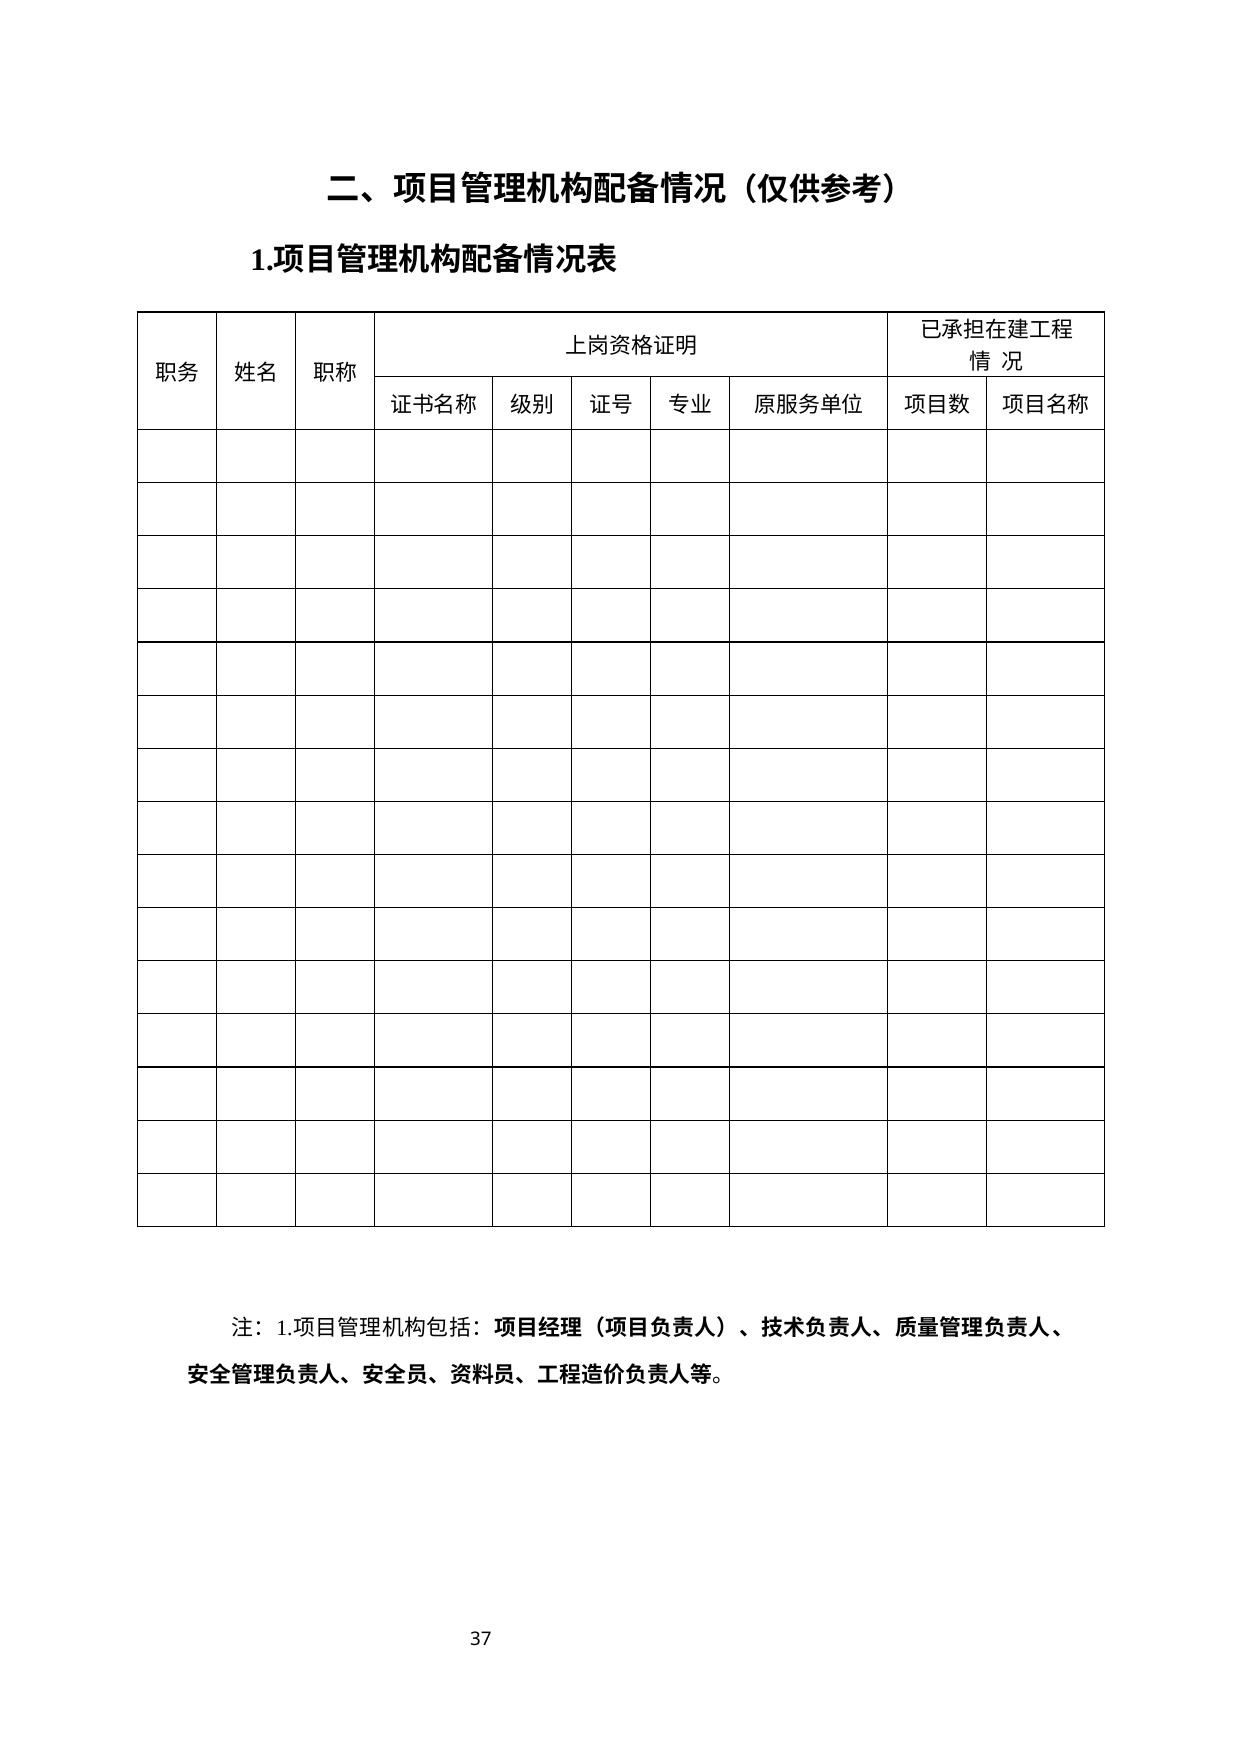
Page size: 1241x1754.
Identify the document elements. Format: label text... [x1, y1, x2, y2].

table_cell [888, 961, 986, 1013]
table_cell [138, 536, 216, 588]
table_cell [572, 589, 650, 641]
table_cell [572, 643, 650, 694]
table_cell [296, 643, 374, 694]
table_cell [138, 855, 216, 907]
table_cell 专业 [651, 377, 729, 429]
table_cell [296, 1014, 374, 1066]
table_cell [296, 430, 374, 482]
table_cell [888, 802, 986, 854]
text 二、项目管理机构配备情况（仅供参考） [187, 162, 1053, 210]
table_cell [987, 430, 1104, 482]
table_cell [493, 643, 571, 694]
table_cell [651, 1174, 729, 1226]
table_cell [572, 483, 650, 535]
table_cell [651, 536, 729, 588]
table_cell [987, 855, 1104, 907]
table_cell [217, 483, 295, 535]
table_cell [217, 749, 295, 801]
table_cell [138, 1068, 216, 1119]
table_cell [375, 483, 492, 535]
table_cell [651, 1014, 729, 1066]
table_cell [730, 961, 887, 1013]
table_cell [296, 749, 374, 801]
table_cell 证号 [572, 377, 650, 429]
table_cell [888, 855, 986, 907]
table_cell [987, 749, 1104, 801]
table_cell [217, 430, 295, 482]
table_cell [888, 589, 986, 641]
table_cell [651, 802, 729, 854]
table_cell [375, 908, 492, 960]
table_cell [572, 855, 650, 907]
table_cell [493, 483, 571, 535]
table_cell [375, 961, 492, 1013]
table_header 姓名 [217, 313, 295, 429]
table_cell [730, 855, 887, 907]
table_cell [987, 802, 1104, 854]
table_cell [493, 749, 571, 801]
table_cell [572, 430, 650, 482]
table_cell [296, 908, 374, 960]
table_cell [572, 802, 650, 854]
table_cell [730, 696, 887, 748]
table_cell [888, 643, 986, 694]
table_cell 原服务单位 [730, 377, 887, 429]
table_cell [217, 536, 295, 588]
table_cell [493, 696, 571, 748]
table_cell [987, 1068, 1104, 1119]
table_cell 级别 [493, 377, 571, 429]
table_cell [987, 483, 1104, 535]
table_cell [730, 483, 887, 535]
table_cell [375, 643, 492, 694]
table_cell [217, 1174, 295, 1226]
table_cell [493, 1121, 571, 1173]
table_cell [651, 430, 729, 482]
table_cell [138, 483, 216, 535]
table_cell [138, 1121, 216, 1173]
table_cell [987, 908, 1104, 960]
table_cell [987, 961, 1104, 1013]
table_cell [217, 961, 295, 1013]
table_cell [138, 908, 216, 960]
table_cell 项目名称 [987, 377, 1104, 429]
table_cell [651, 643, 729, 694]
table_cell [296, 802, 374, 854]
table_cell [888, 536, 986, 588]
text 1.项目管理机构配备情况表 [187, 234, 1053, 279]
table_cell [651, 696, 729, 748]
table_cell [493, 908, 571, 960]
table_cell [493, 430, 571, 482]
table_cell [296, 589, 374, 641]
table_cell [888, 749, 986, 801]
table_cell [138, 1174, 216, 1226]
table_cell [572, 961, 650, 1013]
table_cell [888, 430, 986, 482]
table_cell [987, 589, 1104, 641]
table_cell [888, 908, 986, 960]
table_cell [493, 802, 571, 854]
table_cell [217, 589, 295, 641]
table_cell [296, 1068, 374, 1119]
table_cell [730, 1068, 887, 1119]
table_cell [217, 1068, 295, 1119]
table_cell [493, 855, 571, 907]
table_cell [375, 536, 492, 588]
table_cell [217, 1121, 295, 1173]
table_cell [138, 1014, 216, 1066]
table_cell [730, 589, 887, 641]
table_cell [888, 483, 986, 535]
table_cell [987, 696, 1104, 748]
table_cell [651, 749, 729, 801]
table_cell [296, 483, 374, 535]
table_cell [888, 696, 986, 748]
table_cell [888, 1121, 986, 1173]
table_cell [217, 696, 295, 748]
table_cell [375, 696, 492, 748]
table_cell [138, 696, 216, 748]
table_cell [296, 855, 374, 907]
table_cell [987, 536, 1104, 588]
table_cell [493, 1068, 571, 1119]
table_cell [572, 749, 650, 801]
table_cell [572, 908, 650, 960]
table_cell [572, 1014, 650, 1066]
table_cell [888, 1014, 986, 1066]
table_cell [296, 1174, 374, 1226]
table_cell [987, 1014, 1104, 1066]
table_cell [730, 908, 887, 960]
table_cell [651, 961, 729, 1013]
table_cell [651, 855, 729, 907]
table_cell 证书名称 [375, 377, 492, 429]
table_cell [296, 536, 374, 588]
table_cell [375, 1014, 492, 1066]
table_cell 项目数 [888, 377, 986, 429]
table_cell [572, 1068, 650, 1119]
table_cell [138, 643, 216, 694]
table_header 职称 [296, 313, 374, 429]
table_cell [651, 1121, 729, 1173]
table_cell [493, 536, 571, 588]
table_cell [730, 1014, 887, 1066]
table_cell [138, 749, 216, 801]
table_cell [375, 855, 492, 907]
table_cell [138, 802, 216, 854]
table_cell [730, 536, 887, 588]
table_cell [572, 1174, 650, 1226]
table_cell [217, 1014, 295, 1066]
table_header 上岗资格证明 [375, 313, 887, 376]
table_cell [375, 1121, 492, 1173]
table_cell [730, 430, 887, 482]
table_cell [572, 536, 650, 588]
table_cell [493, 961, 571, 1013]
table_cell [730, 643, 887, 694]
table_cell [217, 643, 295, 694]
table_cell [375, 1174, 492, 1226]
table_cell [138, 961, 216, 1013]
table_cell [730, 749, 887, 801]
table_cell [651, 908, 729, 960]
table_cell [888, 1068, 986, 1119]
table_cell [987, 1121, 1104, 1173]
table_cell [651, 1068, 729, 1119]
table_cell [375, 430, 492, 482]
table_cell [296, 961, 374, 1013]
table_cell [138, 589, 216, 641]
table_cell [493, 1014, 571, 1066]
table_cell [375, 589, 492, 641]
table_cell [493, 589, 571, 641]
table_cell [375, 749, 492, 801]
table_cell [138, 430, 216, 482]
table_cell [888, 1174, 986, 1226]
table_cell [217, 855, 295, 907]
table_cell [651, 483, 729, 535]
table_cell [217, 802, 295, 854]
table_cell [296, 696, 374, 748]
table_cell [572, 1121, 650, 1173]
table_cell [375, 1068, 492, 1119]
table_cell [730, 1174, 887, 1226]
table_cell [493, 1174, 571, 1226]
table_cell [296, 1121, 374, 1173]
text 注：1.项目管理机构包括：项目经理（项目负责人）、技术负责人、质量管理负责人、安全管理负责人、安全员、资料员、工程造价负责人等。 [187, 1309, 1053, 1389]
table_header 已承担在建工程 情 况 [888, 313, 1104, 376]
table_cell [651, 589, 729, 641]
table_header 职务 [138, 313, 216, 429]
table_cell [730, 802, 887, 854]
table_cell [730, 1121, 887, 1173]
table_cell [217, 908, 295, 960]
table_cell [572, 696, 650, 748]
table_cell [987, 1174, 1104, 1226]
table_cell [375, 802, 492, 854]
table_cell [987, 643, 1104, 694]
